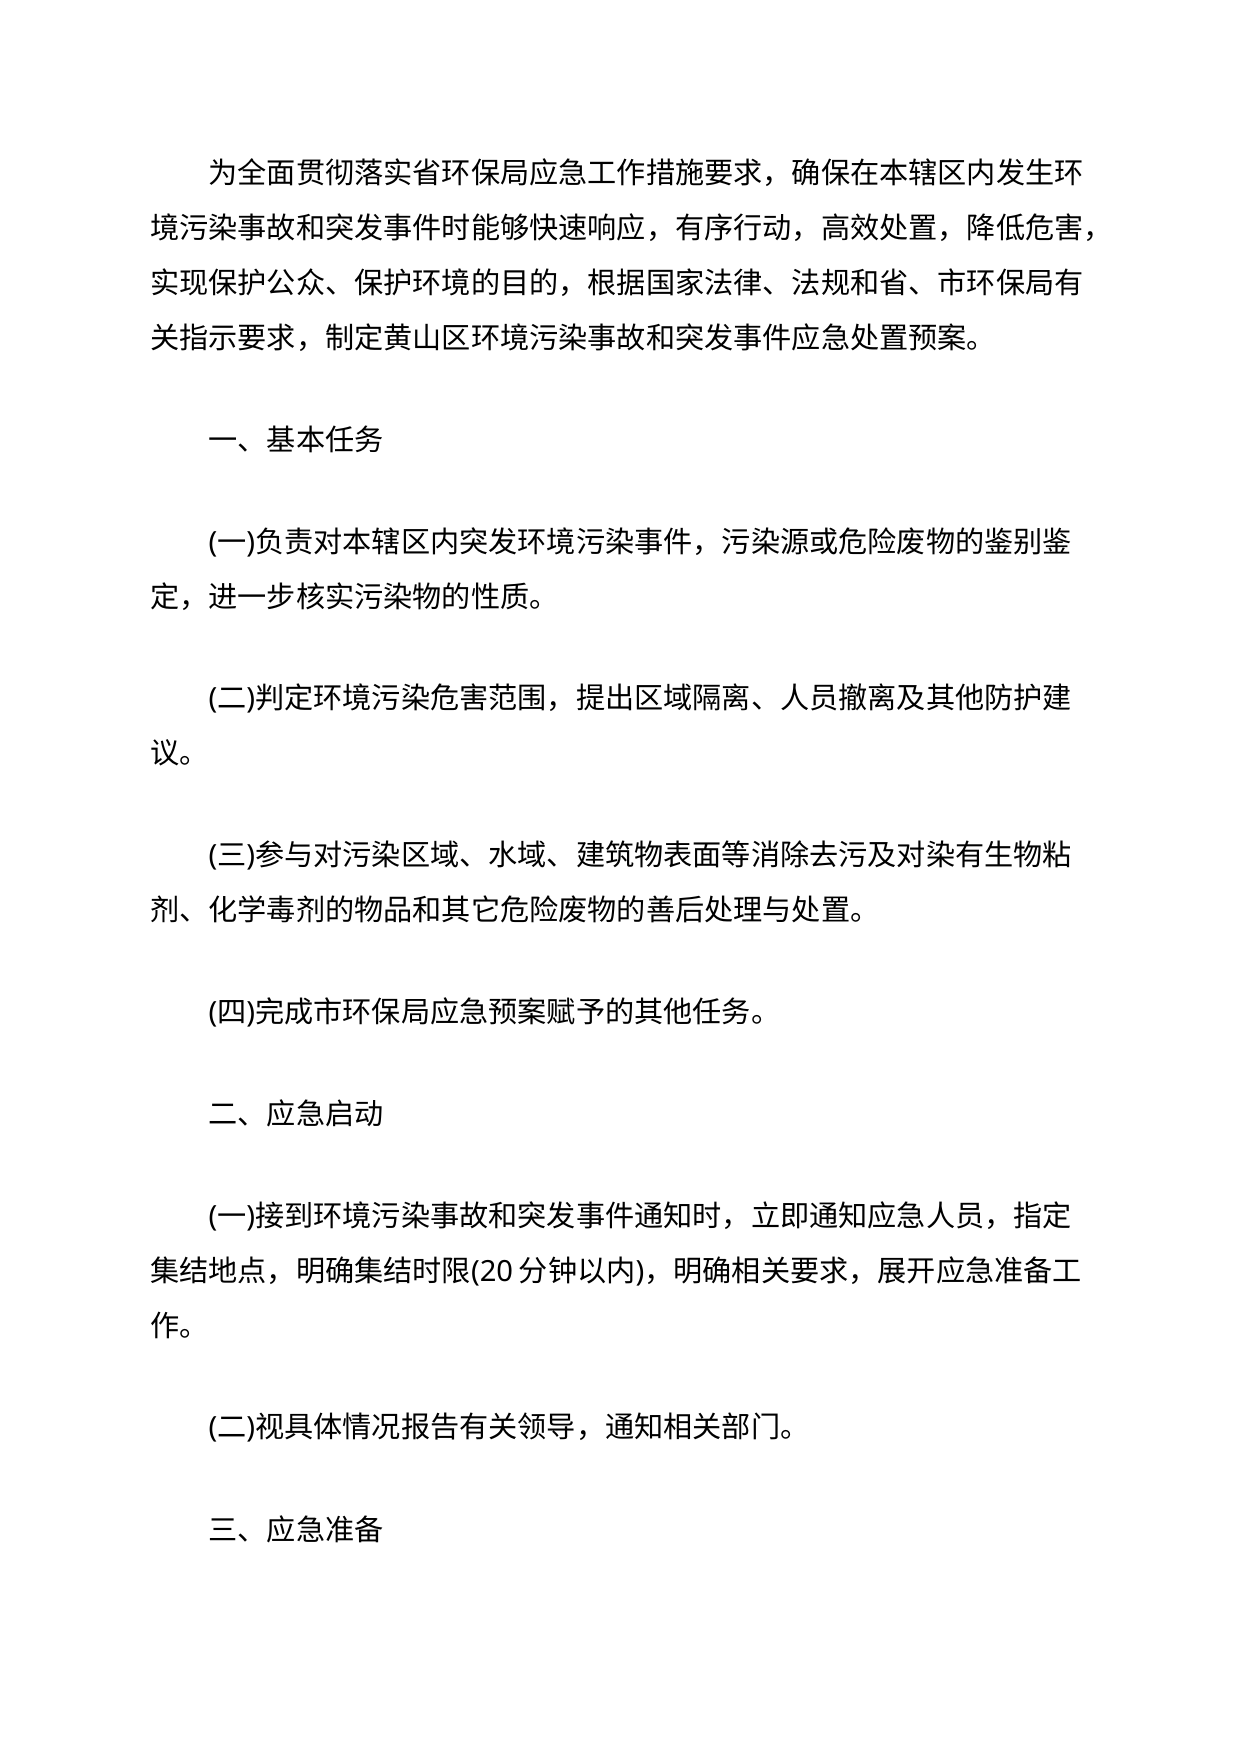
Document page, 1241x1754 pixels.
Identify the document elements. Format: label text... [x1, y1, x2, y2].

text (三)参与对污染区域、水域、建筑物表面等消除去污及对染有生物粘剂、化学毒剂的物品和其它危险废物的善后处理与处置。 [150, 832, 1090, 929]
text (四)完成市环保局应急预案赋予的其他任务。 [150, 988, 1090, 1031]
text 为全面贯彻落实省环保局应急工作措施要求，确保在本辖区内发生环境污染事故和突发事件时能够快速响应，有序行动，高效处置，降低危害，实现保护公众、保护环境的目的，根据国家法律、法规和省、市环保局有关指示要求，制定黄山区环境污染事故和突发事件应急处置预案。 [150, 150, 1090, 357]
text 二、应急启动 [150, 1091, 1090, 1133]
text (二)判定环境污染危害范围，提出区域隔离、人员撤离及其他防护建议。 [150, 675, 1090, 772]
text (一)负责对本辖区内突发环境污染事件，污染源或危险废物的鉴别鉴定，进一步核实污染物的性质。 [150, 518, 1090, 616]
text 一、基本任务 [150, 416, 1090, 459]
text (二)视具体情况报告有关领导，通知相关部门。 [150, 1404, 1090, 1446]
text 三、应急准备 [150, 1506, 1090, 1548]
text (一)接到环境污染事故和突发事件通知时，立即通知应急人员，指定集结地点，明确集结时限(20分钟以内)，明确相关要求，展开应急准备工作。 [150, 1192, 1090, 1344]
